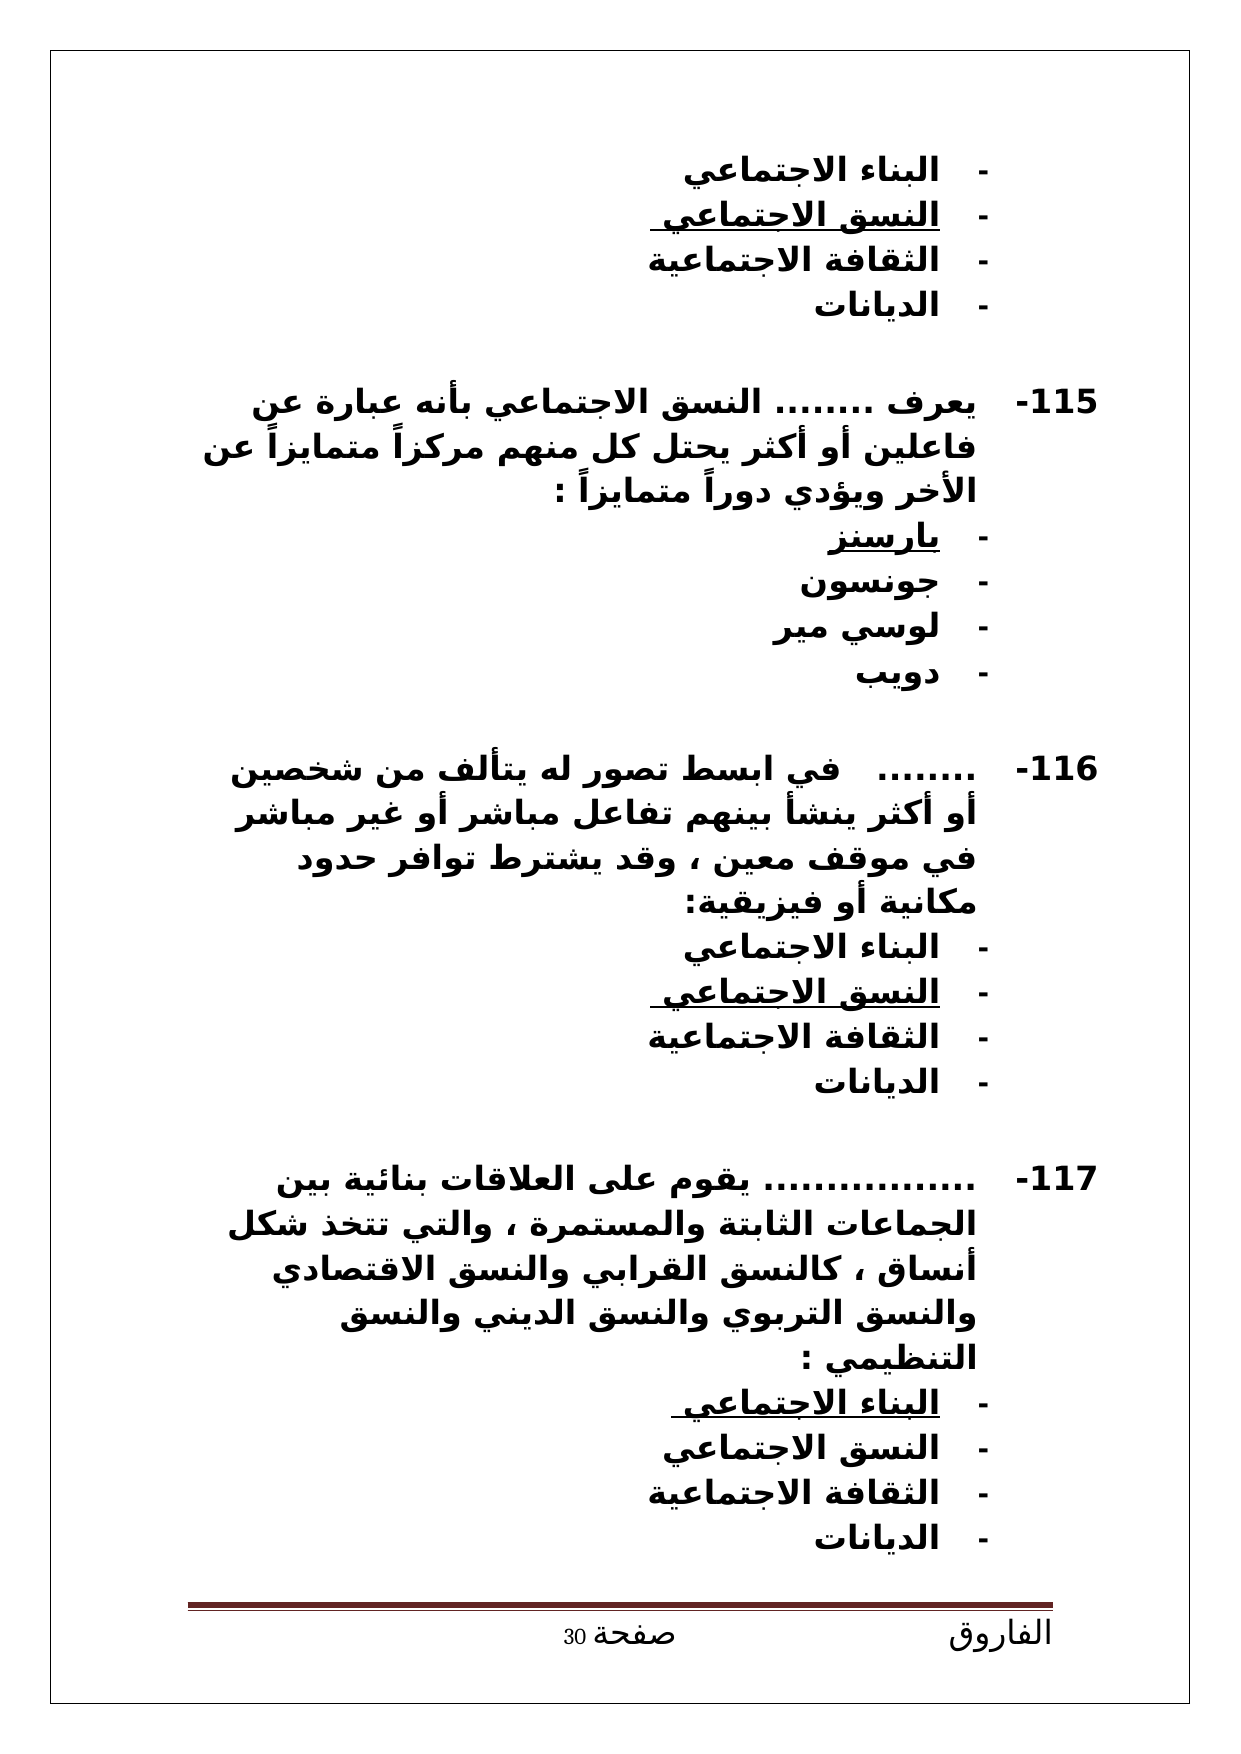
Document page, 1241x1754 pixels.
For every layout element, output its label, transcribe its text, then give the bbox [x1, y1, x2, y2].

list الثقافة الاجتماعية [187, 1473, 978, 1512]
list ........ في ابسط تصور له يتألف من شخصين أو أكثر ينشأ بينهم تفاعل مباشر أو غير مباشر في موقف معين ، وقد يشترط توافر حدود مكانية أو فيزيقية: [187, 749, 1015, 922]
list النسق الاجتماعي [187, 195, 978, 234]
list الديانات [187, 285, 978, 324]
list الديانات [187, 1518, 978, 1557]
list دويب [187, 652, 978, 691]
list الديانات [187, 1063, 978, 1102]
list النسق الاجتماعي [187, 972, 978, 1012]
list النسق الاجتماعي [187, 1428, 978, 1467]
list البناء الاجتماعي [187, 1383, 978, 1422]
list ................. يقوم على العلاقات بنائية بين الجماعات الثابتة والمستمرة ، والتي تتخذ شكل أنساق ، كالنسق القرابي والنسق الاقتصادي والنسق التربوي والنسق الديني والنسق التنظيمي : [187, 1160, 1015, 1377]
list جونسون [187, 561, 978, 601]
list البناء الاجتماعي [187, 927, 978, 967]
list بارسنز [187, 516, 978, 556]
list البناء الاجتماعي [187, 150, 978, 189]
list يعرف ........ النسق الاجتماعي بأنه عبارة عن فاعلين أو أكثر يحتل كل منهم مركزاً متمايزاً عن الأخر ويؤدي دوراً متمايزاً : [187, 383, 1015, 511]
list الثقافة الاجتماعية [187, 240, 978, 279]
list الثقافة الاجتماعية [187, 1017, 978, 1057]
list لوسي مير [187, 607, 978, 646]
